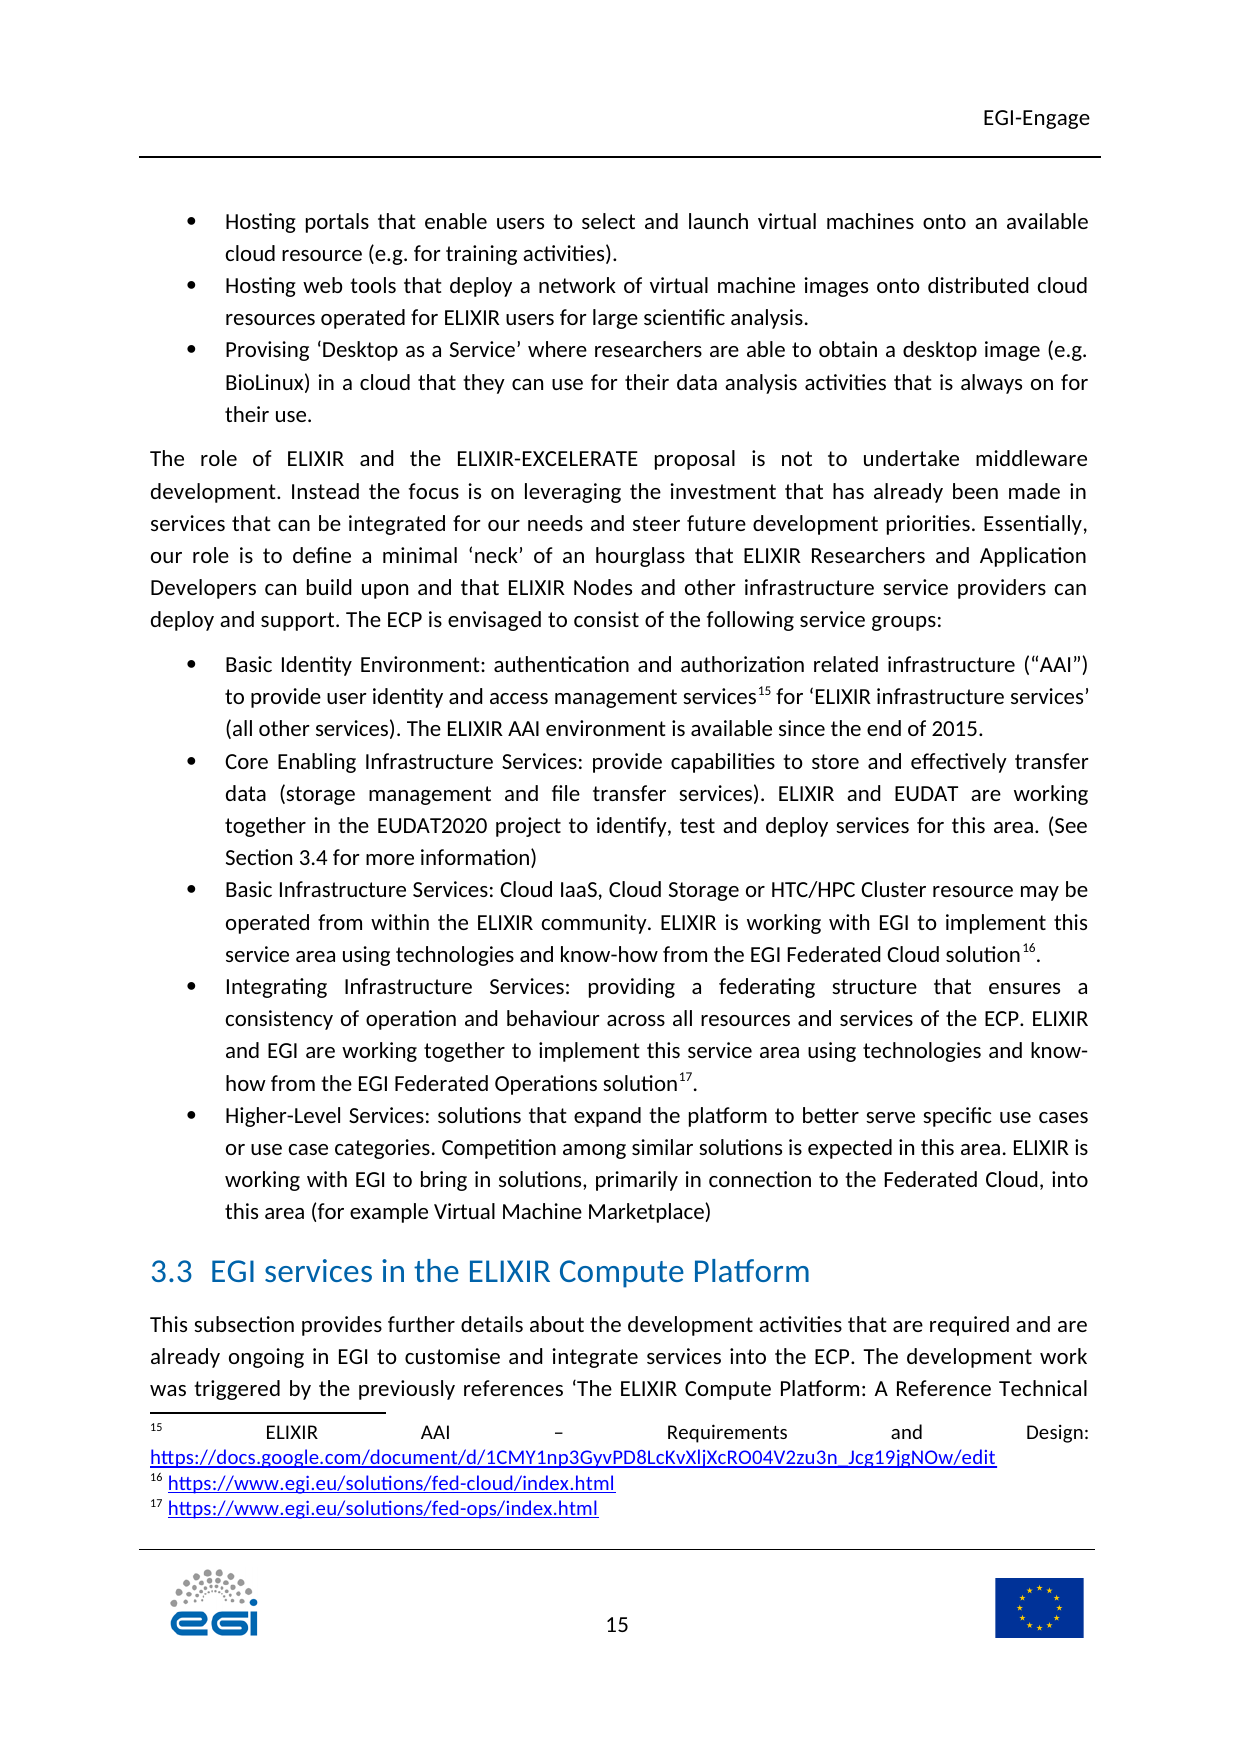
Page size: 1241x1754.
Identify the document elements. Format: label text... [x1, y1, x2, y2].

list Basic Infrastructure Services: Cloud IaaS, Cloud Storage or HTC/HPC Cluster resource may be operated from within the ELIXIR community. ELIXIR is working with EGI to implement this service area using technologies and know-how from the EGI Federated Cloud solution. [187, 876, 1090, 968]
list Provising ‘Desktop as a Service’ where researchers are able to obtain a desktop image (e.g. BioLinux) in a cloud that they can use for their data analysis activities that is always on for their use. [187, 336, 1090, 428]
subtitle EGI services in the ELIXIR Compute Platform [150, 1250, 1090, 1291]
picture [995, 1578, 1084, 1638]
list Core Enabling Infrastructure Services: provide capabilities to store and effectively transfer data (storage management and file transfer services). ELIXIR and EUDAT are working together in the EUDAT2020 project to identify, test and deploy services for this area. (See Section 3.4 for more information) [187, 747, 1090, 871]
list Hosting web tools that deploy a network of virtual machine images onto distributed cloud resources operated for ELIXIR users for large scientific analysis. [187, 271, 1090, 331]
list Basic Identity Environment: authentication and authorization related infrastructure (“AAI”) to provide user identity and access management services for ‘ELIXIR infrastructure services’ (all other services). The ELIXIR AAI environment is available since the end of 2015. [187, 650, 1090, 743]
list Hosting portals that enable users to select and launch virtual machines onto an available cloud resource (e.g. for training activities). [187, 207, 1090, 267]
list Integrating Infrastructure Services: providing a federating structure that ensures a consistency of operation and behaviour across all resources and services of the ECP. ELIXIR and EGI are working together to implement this service area using technologies and know-how from the EGI Federated Operations solution. [187, 972, 1090, 1097]
picture [150, 1567, 276, 1638]
text The role of ELIXIR and the ELIXIR-EXCELERATE proposal is not to undertake middleware development. Instead the focus is on leveraging the investment that has already been made in services that can be integrated for our needs and steer future development priorities. Essentially, our role is to define a minimal ‘neck’ of an hourglass that ELIXIR Researchers and Application Developers can build upon and that ELIXIR Nodes and other infrastructure service providers can deploy and support. The ECP is envisaged to consist of the following service groups: [150, 444, 1090, 633]
list Higher-Level Services: solutions that expand the platform to better serve specific use cases or use case categories. Competition among similar solutions is expected in this area. ELIXIR is working with EGI to bring in solutions, primarily in connection to the Federated Cloud, into this area (for example Virtual Machine Marketplace) [187, 1101, 1090, 1225]
